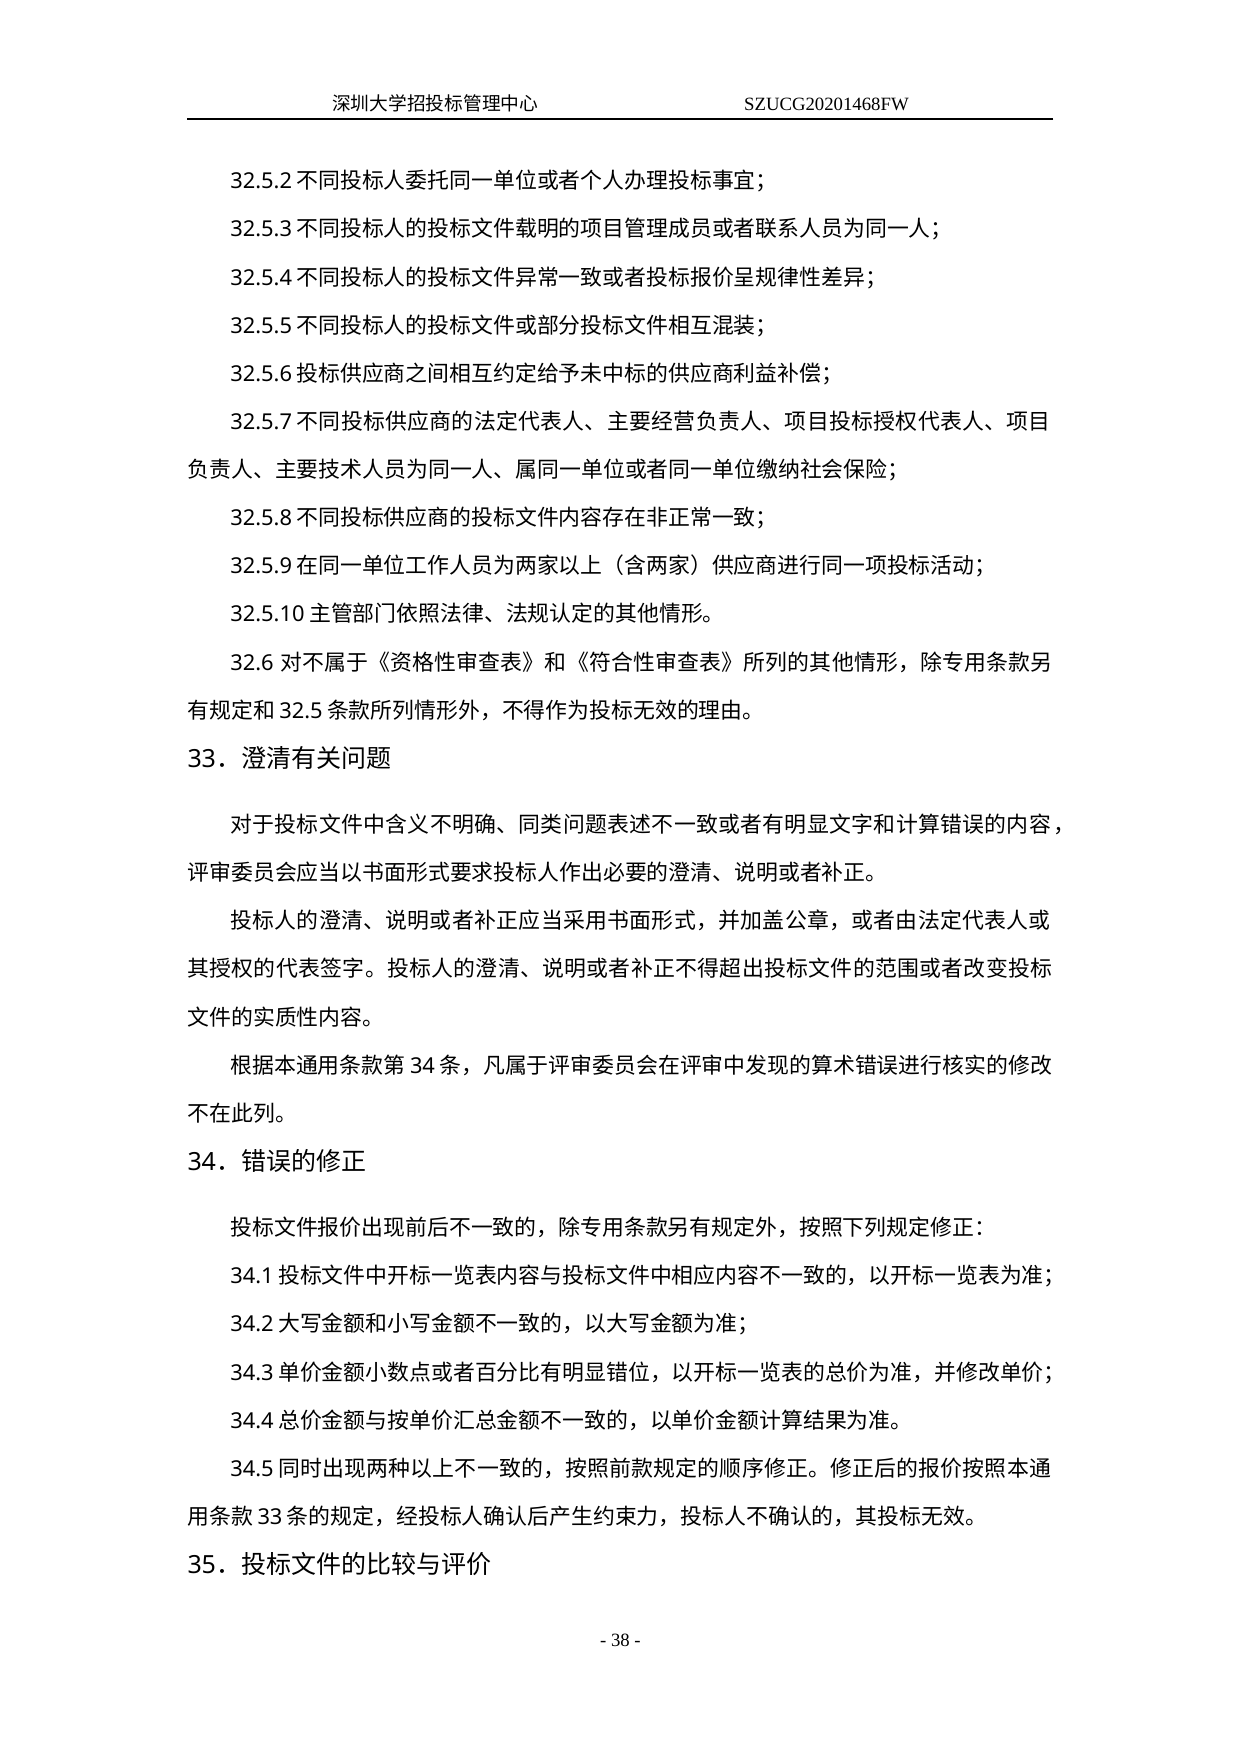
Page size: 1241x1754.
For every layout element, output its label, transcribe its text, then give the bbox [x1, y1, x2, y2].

text 33．澄清有关问题 [187, 733, 1053, 781]
text 32.5.6投标供应商之间相互约定给予未中标的供应商利益补偿； [187, 348, 1053, 396]
text 34.1投标文件中开标一览表内容与投标文件中相应内容不一致的，以开标一览表为准； [187, 1250, 1053, 1298]
text 对于投标文件中含义不明确、同类问题表述不一致或者有明显文字和计算错误的内容，评审委员会应当以书面形式要求投标人作出必要的澄清、说明或者补正。 [187, 799, 1053, 895]
text 根据本通用条款第34条，凡属于评审委员会在评审中发现的算术错误进行核实的修改不在此列。 [187, 1039, 1053, 1136]
text 34.3单价金额小数点或者百分比有明显错位，以开标一览表的总价为准，并修改单价； [187, 1346, 1053, 1394]
text 32.5.8不同投标供应商的投标文件内容存在非正常一致； [187, 492, 1053, 540]
text 32.5.3不同投标人的投标文件载明的项目管理成员或者联系人员为同一人； [187, 203, 1053, 251]
text 34.2大写金额和小写金额不一致的，以大写金额为准； [187, 1298, 1053, 1346]
text 投标人的澄清、说明或者补正应当采用书面形式，并加盖公章，或者由法定代表人或其授权的代表签字。投标人的澄清、说明或者补正不得超出投标文件的范围或者改变投标文件的实质性内容。 [187, 895, 1053, 1039]
text 32.6 对不属于《资格性审查表》和《符合性审查表》所列的其他情形，除专用条款另有规定和32.5条款所列情形外，不得作为投标无效的理由。 [187, 636, 1053, 733]
text 34．错误的修正 [187, 1136, 1053, 1184]
text 35．投标文件的比较与评价 [187, 1539, 1053, 1587]
text 32.5.4不同投标人的投标文件异常一致或者投标报价呈规律性差异； [187, 251, 1053, 299]
text 34.4总价金额与按单价汇总金额不一致的，以单价金额计算结果为准。 [187, 1394, 1053, 1443]
text 32.5.10主管部门依照法律、法规认定的其他情形。 [187, 588, 1053, 636]
text 34.5同时出现两种以上不一致的，按照前款规定的顺序修正。修正后的报价按照本通用条款33条的规定，经投标人确认后产生约束力，投标人不确认的，其投标无效。 [187, 1443, 1053, 1539]
text 32.5.7不同投标供应商的法定代表人、主要经营负责人、项目投标授权代表人、项目负责人、主要技术人员为同一人、属同一单位或者同一单位缴纳社会保险； [187, 396, 1053, 492]
text 32.5.9在同一单位工作人员为两家以上（含两家）供应商进行同一项投标活动； [187, 540, 1053, 588]
text 32.5.2不同投标人委托同一单位或者个人办理投标事宜； [187, 155, 1053, 203]
text 投标文件报价出现前后不一致的，除专用条款另有规定外，按照下列规定修正： [187, 1202, 1053, 1250]
text 32.5.5不同投标人的投标文件或部分投标文件相互混装； [187, 299, 1053, 348]
